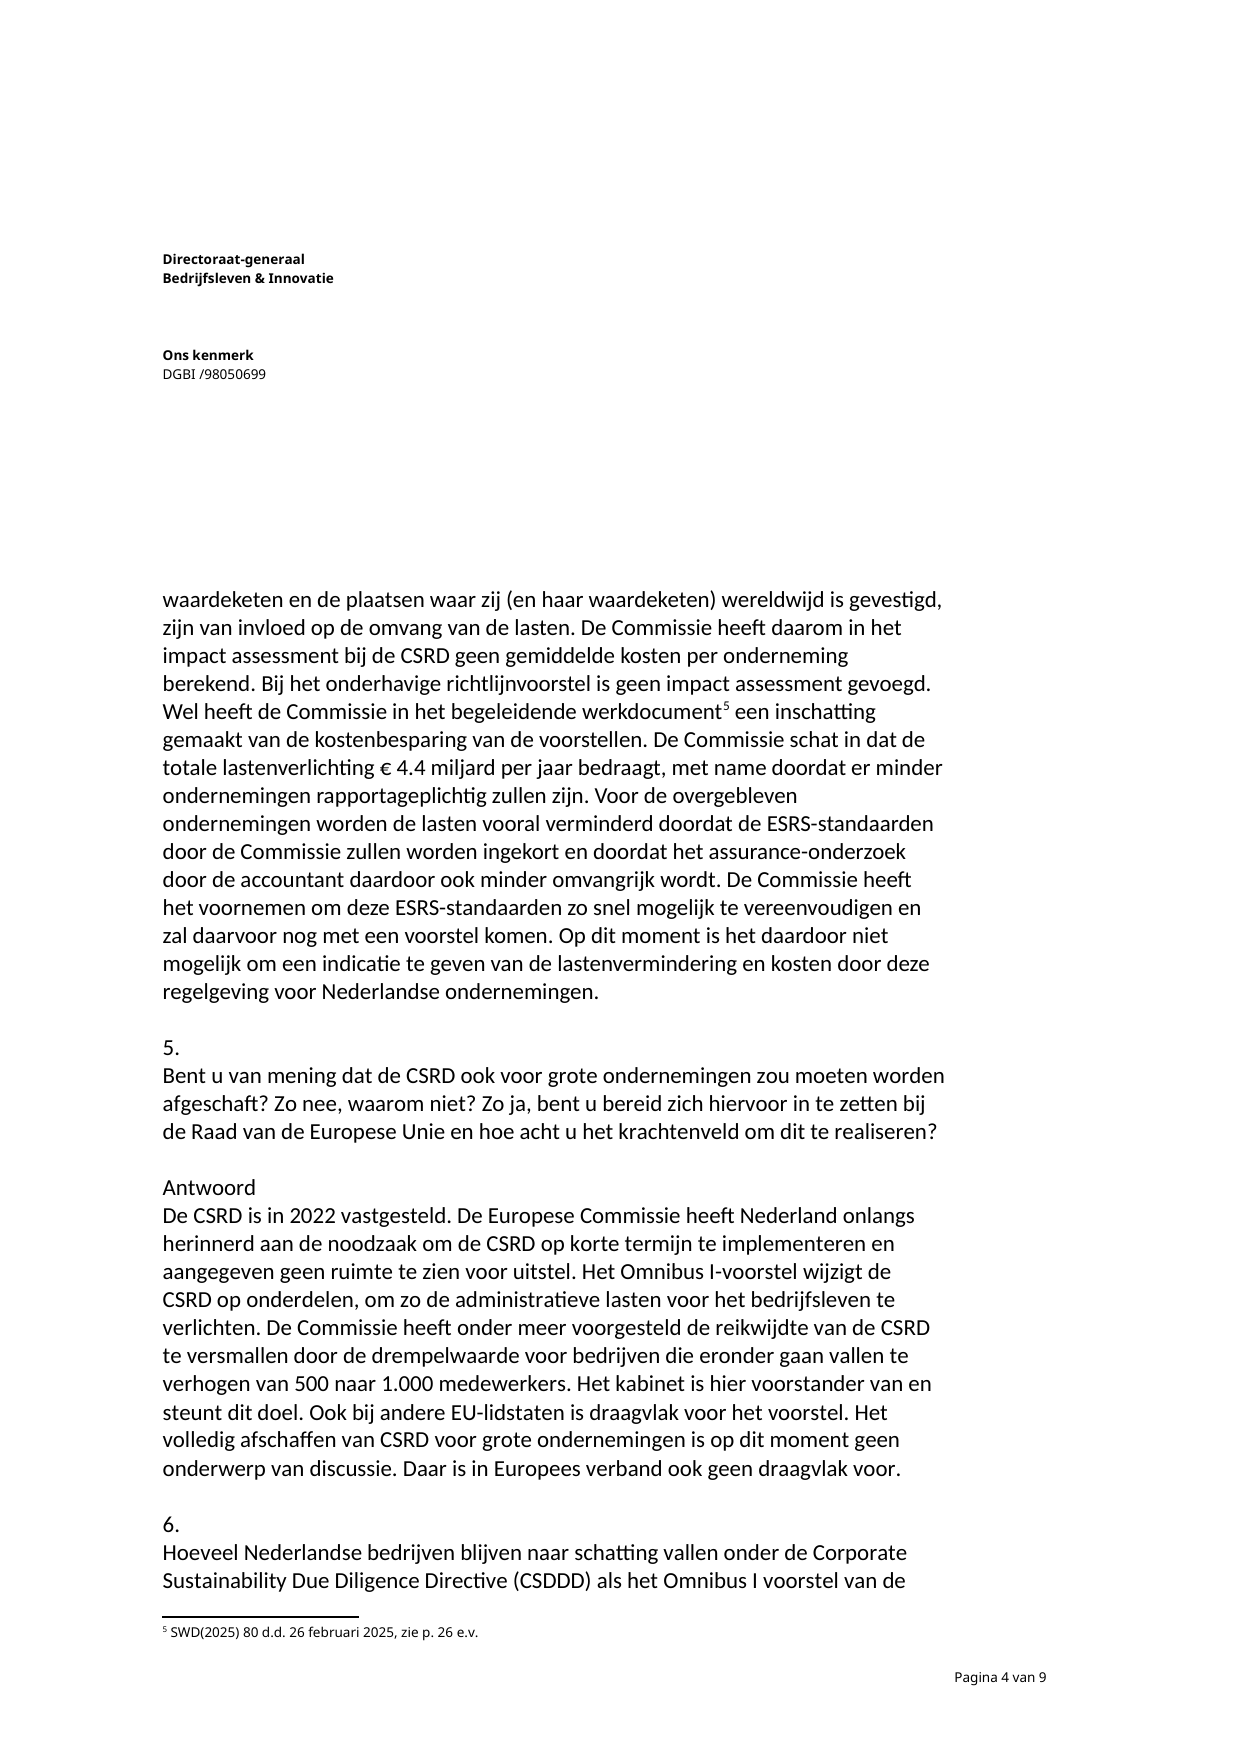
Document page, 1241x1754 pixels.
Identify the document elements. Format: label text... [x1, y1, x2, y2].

text Hoeveel Nederlandse bedrijven blijven naar schatting vallen onder de Corporate Sustainability Due Diligence Directive (CSDDD) als het Omnibus I voorstel van de Europese Commissie doorgang vindt? Wat zijn de geschatte kosten voor deze Nederlandse bedrijven door deze regelgeving? [162, 1538, 947, 1594]
text 6. [162, 1510, 947, 1538]
text Bent u van mening dat de CSRD ook voor grote ondernemingen zou moeten worden afgeschaft? Zo nee, waarom niet? Zo ja, bent u bereid zich hiervoor in te zetten bij de Raad van de Europese Unie en hoe acht u het krachtenveld om dit te realiseren? [162, 1061, 947, 1145]
text Een betrouwbare schatting van de kosten voor deze bedrijven is lastig te geven. Omstandigheden zoals de mate van complexiteit van de onderneming en van haar waardeketen en de plaatsen waar zij (en haar waardeketen) wereldwijd is gevestigd, zijn van invloed op de omvang van de lasten. De Commissie heeft daarom in het impact assessment bij de CSRD geen gemiddelde kosten per onderneming berekend. Bij het onderhavige richtlijnvoorstel is geen impact assessment gevoegd. Wel heeft de Commissie in het begeleidende werkdocument een inschatting gemaakt van de kostenbesparing van de voorstellen. De Commissie schat in dat de totale lastenverlichting € 4.4 miljard per jaar bedraagt, met name doordat er minder ondernemingen rapportageplichtig zullen zijn. Voor de overgebleven ondernemingen worden de lasten vooral verminderd doordat de ESRS-standaarden door de Commissie zullen worden ingekort en doordat het assurance-onderzoek door de accountant daardoor ook minder omvangrijk wordt. De Commissie heeft het voornemen om deze ESRS-standaarden zo snel mogelijk te vereenvoudigen en zal daarvoor nog met een voorstel komen. Op dit moment is het daardoor niet mogelijk om een indicatie te geven van de lastenvermindering en kosten door deze regelgeving voor Nederlandse ondernemingen. [162, 585, 947, 1005]
text De CSRD is in 2022 vastgesteld. De Europese Commissie heeft Nederland onlangs herinnerd aan de noodzaak om de CSRD op korte termijn te implementeren en aangegeven geen ruimte te zien voor uitstel. Het Omnibus I-voorstel wijzigt de CSRD op onderdelen, om zo de administratieve lasten voor het bedrijfsleven te verlichten. De Commissie heeft onder meer voorgesteld de reikwijdte van de CSRD te versmallen door de drempelwaarde voor bedrijven die eronder gaan vallen te verhogen van 500 naar 1.000 medewerkers. Het kabinet is hier voorstander van en steunt dit doel. Ook bij andere EU-lidstaten is draagvlak voor het voorstel. Het volledig afschaffen van CSRD voor grote ondernemingen is op dit moment geen onderwerp van discussie. Daar is in Europees verband ook geen draagvlak voor. [162, 1201, 947, 1482]
text 5. [162, 1033, 947, 1061]
text Antwoord [162, 1173, 947, 1201]
